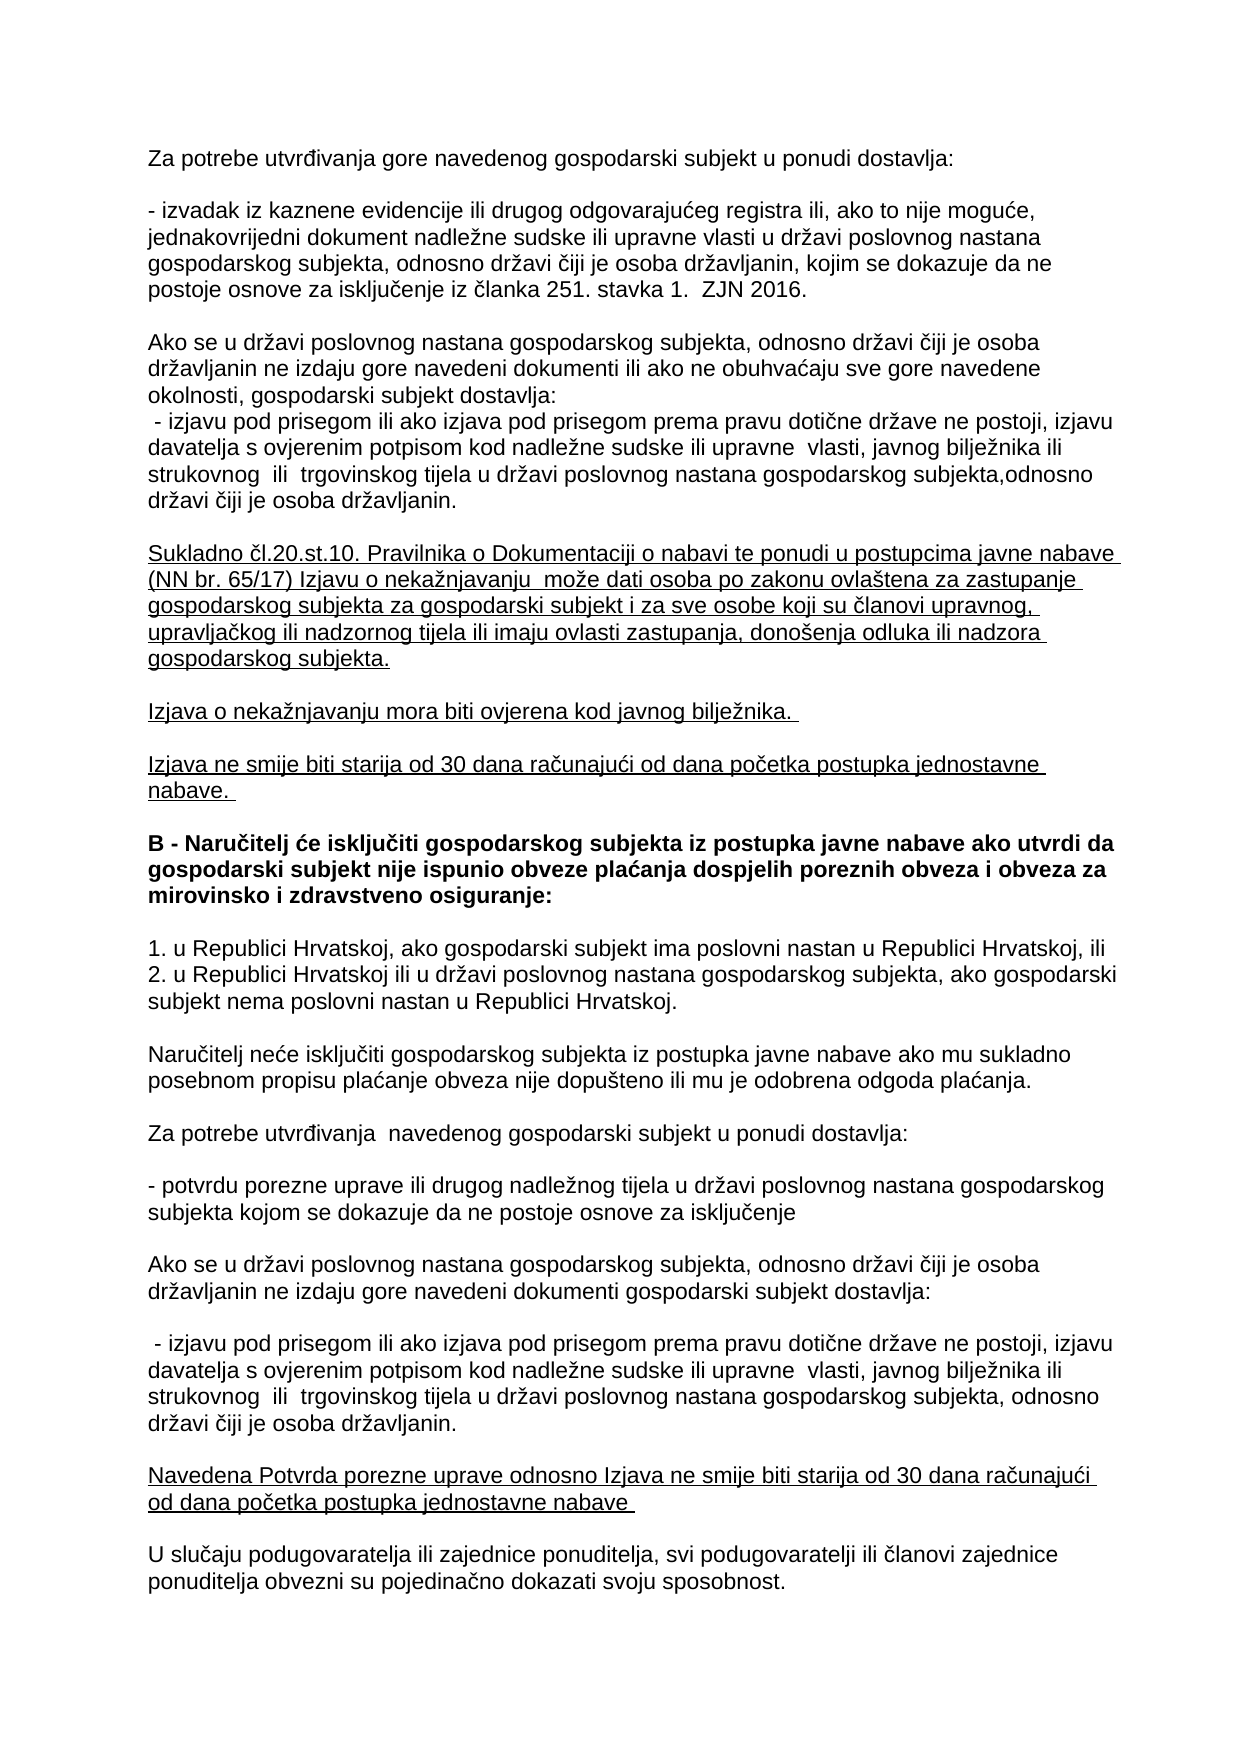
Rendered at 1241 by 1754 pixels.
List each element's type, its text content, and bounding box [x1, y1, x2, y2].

text Izjava ne smije biti starija od 30 dana računajući od dana početka postupka jednostavne nabave. [148, 751, 1122, 803]
text Izjava o nekažnjavanju mora biti ovjerena kod javnog bilježnika. [148, 698, 1122, 724]
text - potvrdu porezne uprave ili drugog nadležnog tijela u državi poslovnog nastana gospodarskog subjekta kojom se dokazuje da ne postoje osnove za isključenje [148, 1172, 1122, 1225]
text Sukladno čl.20.st.10. Pravilnika o Dokumentaciji o nabavi te ponudi u postupcima javne nabave (NN br. 65/17) Izjavu o nekažnjavanju može dati osoba po zakonu ovlaštena za zastupanje gospodarskog subjekta za gospodarski subjekt i za sve osobe koji su članovi upravnog, upravljačkog ili nadzornog tijela ili imaju ovlasti zastupanja, donošenja odluka ili nadzora gospodarskog subjekta. [148, 540, 1122, 672]
text - izjavu pod prisegom ili ako izjava pod prisegom prema pravu dotične države ne postoji, izjavu davatelja s ovjerenim potpisom kod nadležne sudske ili upravne vlasti, javnog bilježnika ili strukovnog ili trgovinskog tijela u državi poslovnog nastana gospodarskog subjekta, odnosno državi čiji je osoba državljanin. [148, 1330, 1122, 1436]
text U slučaju podugovaratelja ili zajednice ponuditelja, svi podugovaratelji ili članovi zajednice ponuditelja obvezni su pojedinačno dokazati svoju sposobnost. [148, 1541, 1122, 1594]
text - izvadak iz kaznene evidencije ili drugog odgovarajućeg registra ili, ako to nije moguće, jednakovrijedni dokument nadležne sudske ili upravne vlasti u državi poslovnog nastana gospodarskog subjekta, odnosno državi čiji je osoba državljanin, kojim se dokazuje da ne postoje osnove za isključenje iz članka 251. stavka 1. ZJN 2016. [148, 197, 1122, 303]
text Za potrebe utvrđivanja gore navedenog gospodarski subjekt u ponudi dostavlja: [148, 144, 1122, 171]
text B - Naručitelj će isključiti gospodarskog subjekta iz postupka javne nabave ako utvrdi da gospodarski subjekt nije ispunio obveze plaćanja dospjelih poreznih obveza i obveza za mirovinsko i zdravstveno osiguranje: [148, 830, 1122, 909]
text Ako se u državi poslovnog nastana gospodarskog subjekta, odnosno državi čiji je osoba državljanin ne izdaju gore navedeni dokumenti gospodarski subjekt dostavlja: [148, 1251, 1122, 1304]
text Za potrebe utvrđivanja navedenog gospodarski subjekt u ponudi dostavlja: [148, 1119, 1122, 1146]
text 1. u Republici Hrvatskoj, ako gospodarski subjekt ima poslovni nastan u Republici Hrvatskoj, ili [148, 935, 1122, 961]
text Navedena Potvrda porezne uprave odnosno Izjava ne smije biti starija od 30 dana računajući od dana početka postupka jednostavne nabave [148, 1462, 1122, 1515]
text Naručitelj neće isključiti gospodarskog subjekta iz postupka javne nabave ako mu sukladno posebnom propisu plaćanje obveza nije dopušteno ili mu je odobrena odgoda plaćanja. [148, 1041, 1122, 1093]
text 2. u Republici Hrvatskoj ili u državi poslovnog nastana gospodarskog subjekta, ako gospodarski subjekt nema poslovni nastan u Republici Hrvatskoj. [148, 961, 1122, 1014]
text Ako se u državi poslovnog nastana gospodarskog subjekta, odnosno državi čiji je osoba državljanin ne izdaju gore navedeni dokumenti ili ako ne obuhvaćaju sve gore navedene okolnosti, gospodarski subjekt dostavlja: [148, 329, 1122, 408]
text - izjavu pod prisegom ili ako izjava pod prisegom prema pravu dotične države ne postoji, izjavu davatelja s ovjerenim potpisom kod nadležne sudske ili upravne vlasti, javnog bilježnika ili strukovnog ili trgovinskog tijela u državi poslovnog nastana gospodarskog subjekta,odnosno državi čiji je osoba državljanin. [148, 408, 1122, 513]
